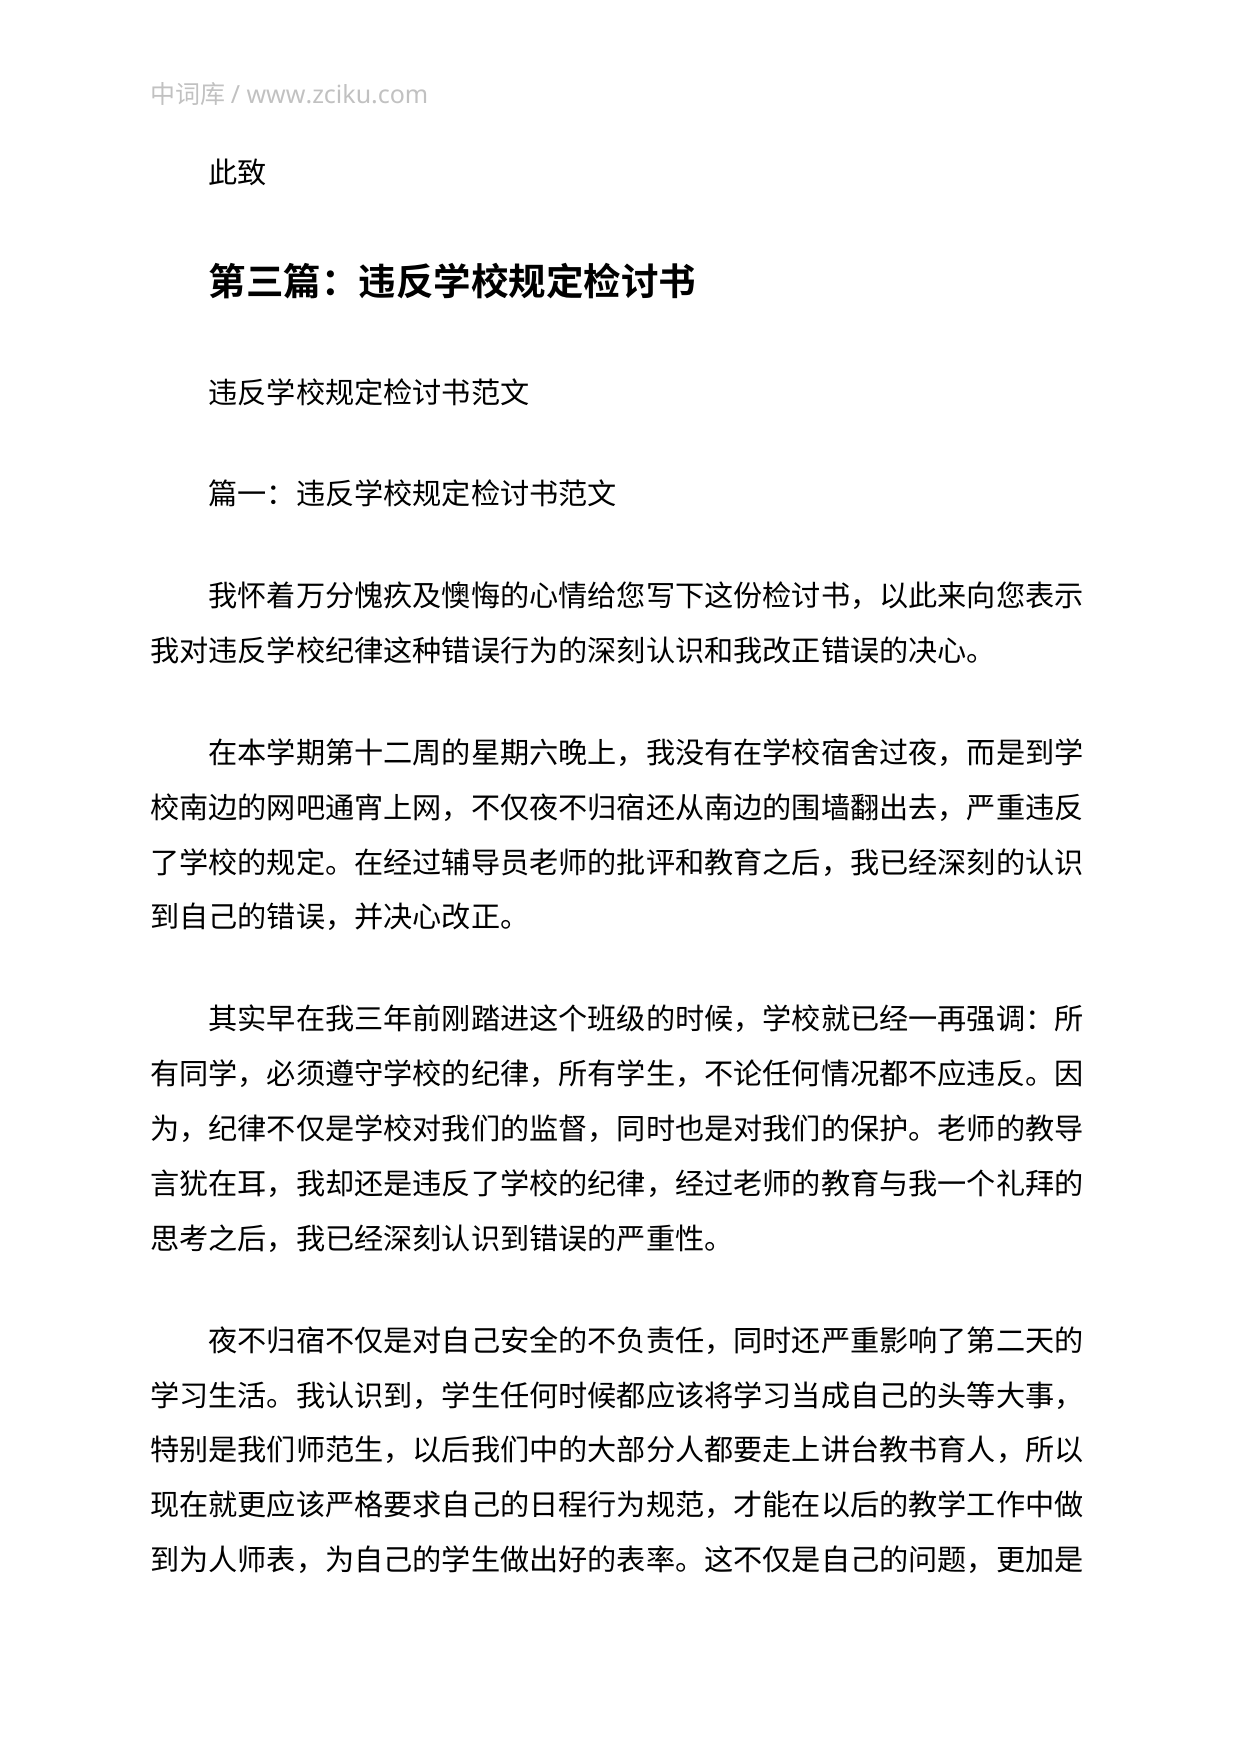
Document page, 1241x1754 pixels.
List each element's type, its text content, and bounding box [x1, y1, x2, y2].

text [150, 1317, 1090, 1579]
text 篇一：违反学校规定检讨书范文 [150, 471, 1090, 513]
text 我怀着万分愧疚及懊悔的心情给您写下这份检讨书，以此来向您表示我对违反学校纪律这种错误行为的深刻认识和我改正错误的决心。 [150, 573, 1090, 670]
text 其实早在我三年前刚踏进这个班级的时候，学校就已经一再强调：所有同学，必须遵守学校的纪律，所有学生，不论任何情况都不应违反。因为，纪律不仅是学校对我们的监督，同时也是对我们的保护。老师的教导言犹在耳，我却还是违反了学校的纪律，经过老师的教育与我一个礼拜的思考之后，我已经深刻认识到错误的严重性。 [150, 996, 1090, 1258]
text 在本学期第十二周的星期六晚上，我没有在学校宿舍过夜，而是到学校南边的网吧通宵上网，不仅夜不归宿还从南边的围墙翻出去，严重违反了学校的规定。在经过辅导员老师的批评和教育之后，我已经深刻的认识到自己的错误，并决心改正。 [150, 729, 1090, 936]
text 违反学校规定检讨书范文 [150, 369, 1090, 411]
text 第三篇：违反学校规定检讨书 [150, 252, 1090, 306]
text 此致 [150, 150, 1090, 192]
